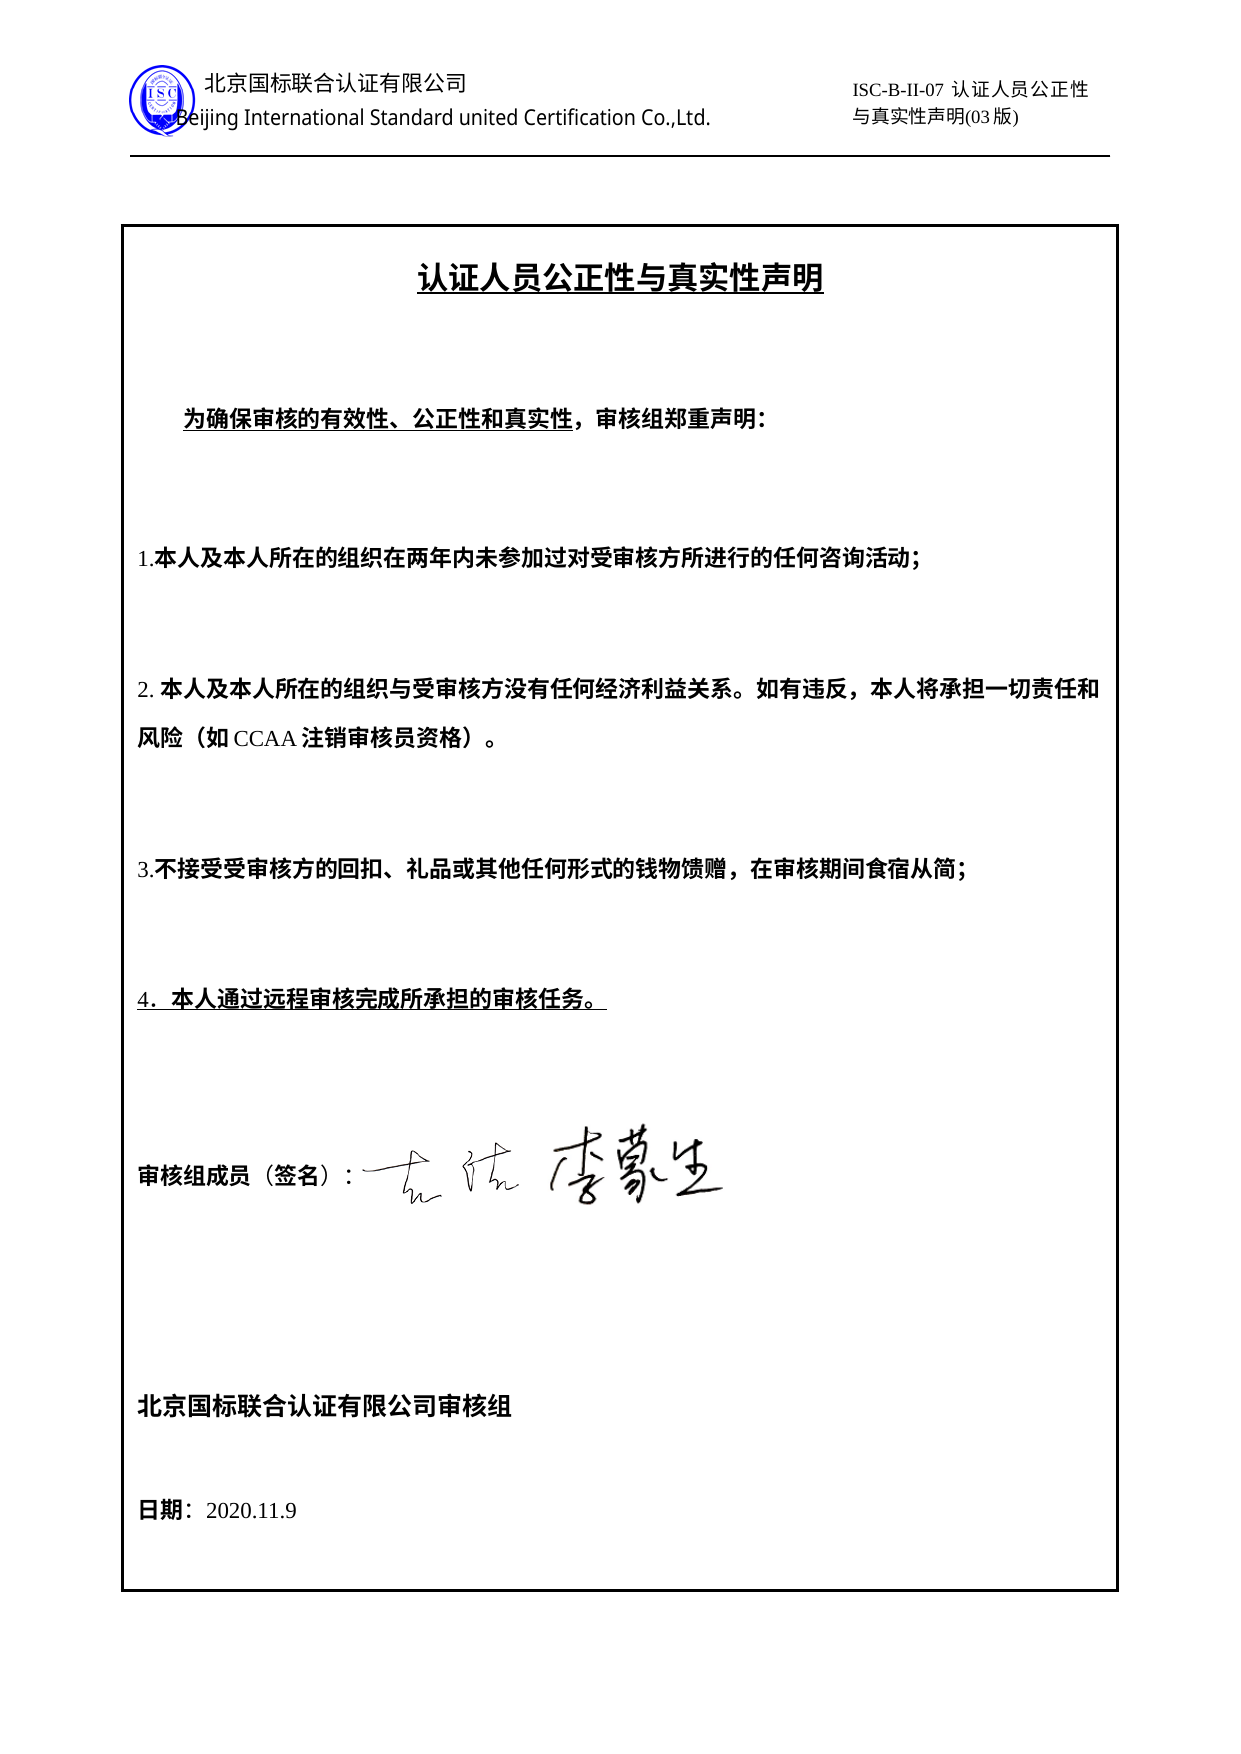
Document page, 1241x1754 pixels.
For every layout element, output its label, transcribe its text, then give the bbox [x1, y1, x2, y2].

picture [129, 65, 198, 137]
picture [541, 1117, 728, 1216]
picture [354, 1130, 527, 1213]
table_header 认证人员公正性与真实性声明 为确保审核的有效性、公正性和真实性，审核组郑重声明： 1.本人及本人所在的组织在两年内未参加过对受审核方所进行的任何咨询活动； 2. 本人及本人所在的组织与受审核方没有任何经济利益关系。如有违反，本人将承担一切责任和风险（如CCAA注销审核员资格）。 3.不接受受审核方的回扣、礼品或其他任何形式的钱物馈赠，在审核期间食宿从简； 4．本人通过远程审核完成所承担的审核任务。 审核组成员（签名）： 北京国标联合认证有限公司审核组 日期：2020.11.9 [124, 227, 1116, 1589]
